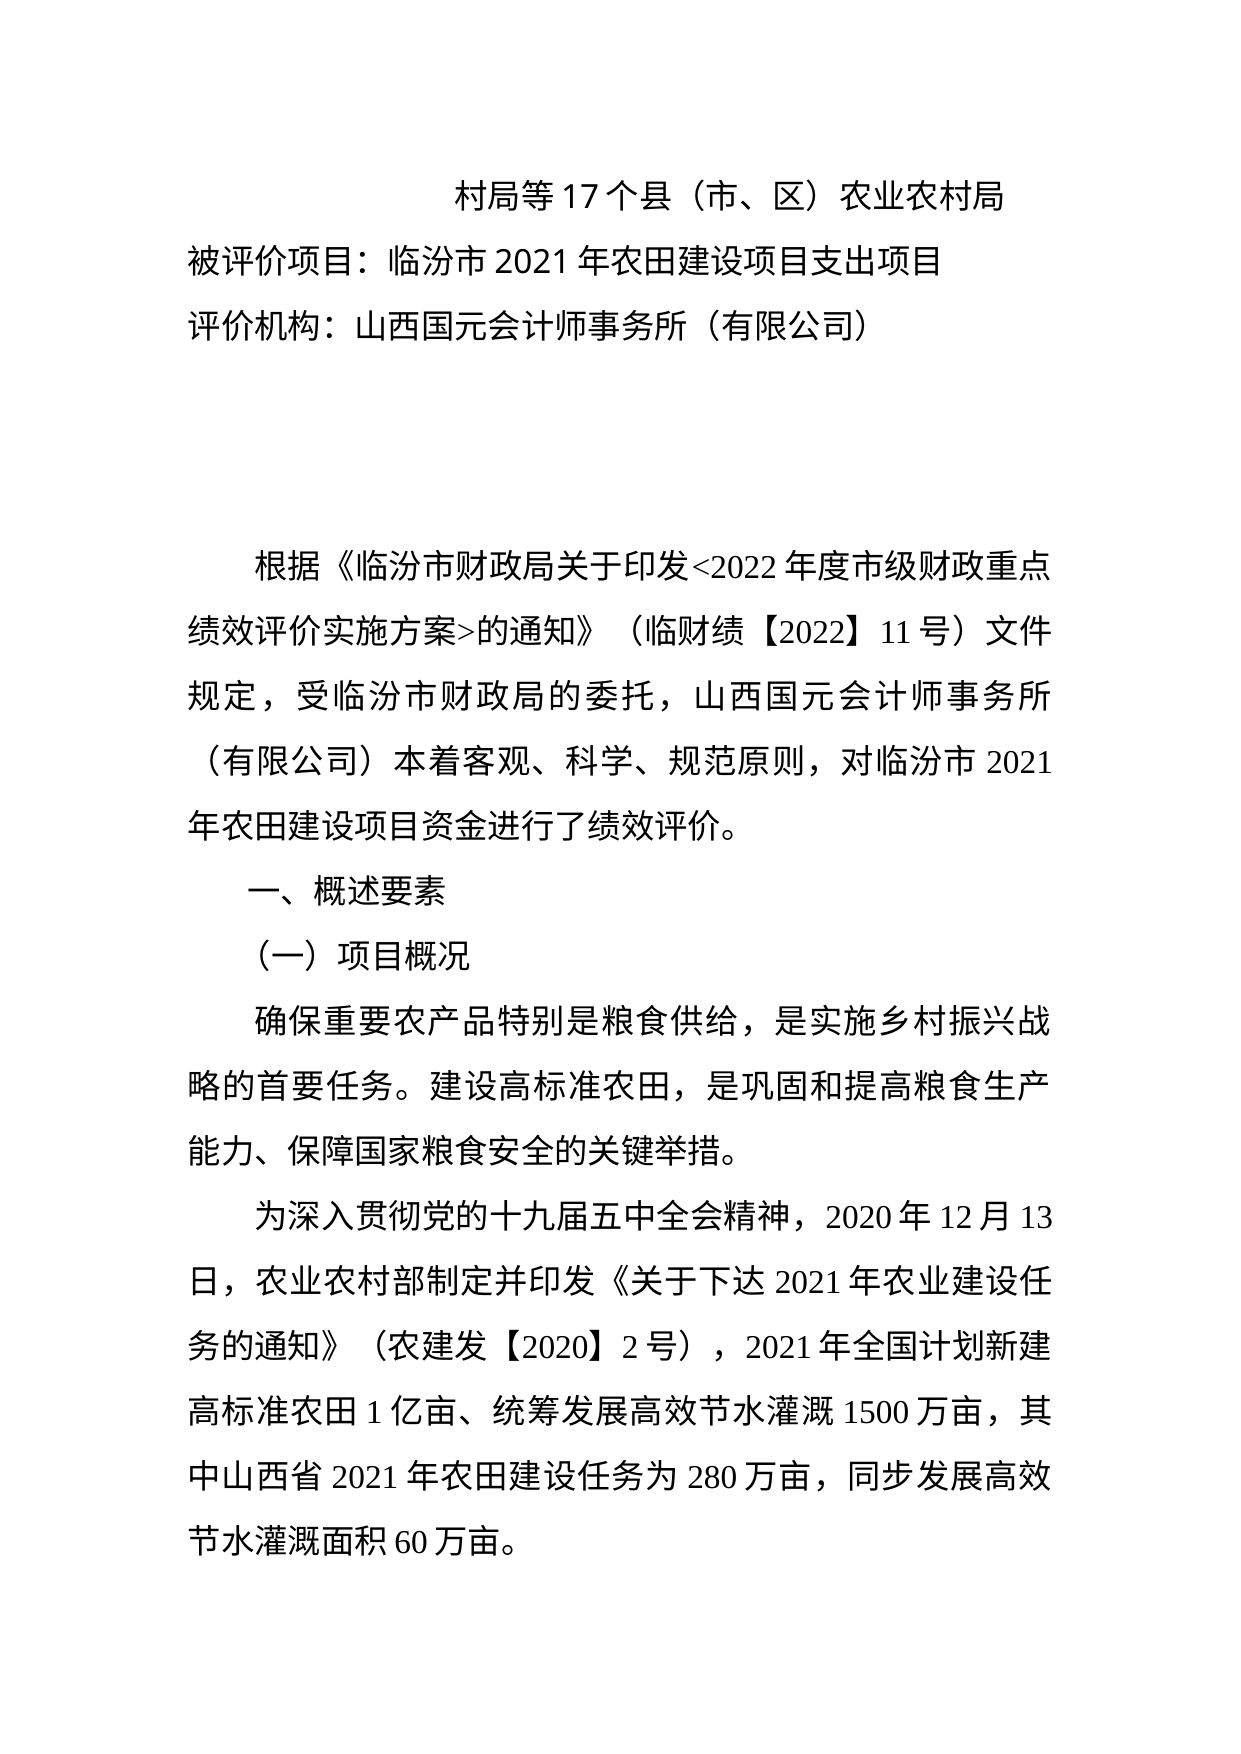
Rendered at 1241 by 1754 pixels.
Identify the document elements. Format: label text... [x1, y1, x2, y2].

text 为深入贯彻党的十九届五中全会精神，2020年12月13日，农业农村部制定并印发《关于下达2021年农业建设任务的通知》（农建发【2020】2号），2021年全国计划新建高标准农田1亿亩、统筹发展高效节水灌溉1500万亩，其中山西省2021年农田建设任务为280万亩，同步发展高效节水灌溉面积60万亩。 [187, 1182, 1053, 1572]
text 根据《临汾市财政局关于印发<2022年度市级财政重点绩效评价实施方案>的通知》（临财绩【2022】11号）文件规定，受临汾市财政局的委托，山西国元会计师事务所（有限公司）本着客观、科学、规范原则，对临汾市2021年农田建设项目资金进行了绩效评价。 [187, 532, 1053, 857]
text 被评价项目：临汾市2021年农田建设项目支出项目 [187, 227, 1053, 292]
text （一）项目概况 [187, 922, 1053, 987]
text 一、概述要素 [187, 857, 1053, 922]
text 确保重要农产品特别是粮食供给，是实施乡村振兴战略的首要任务。建设高标准农田，是巩固和提高粮食生产能力、保障国家粮食安全的关键举措。 [187, 987, 1053, 1182]
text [187, 162, 1053, 227]
text 评价机构：山西国元会计师事务所（有限公司） [187, 292, 1053, 357]
